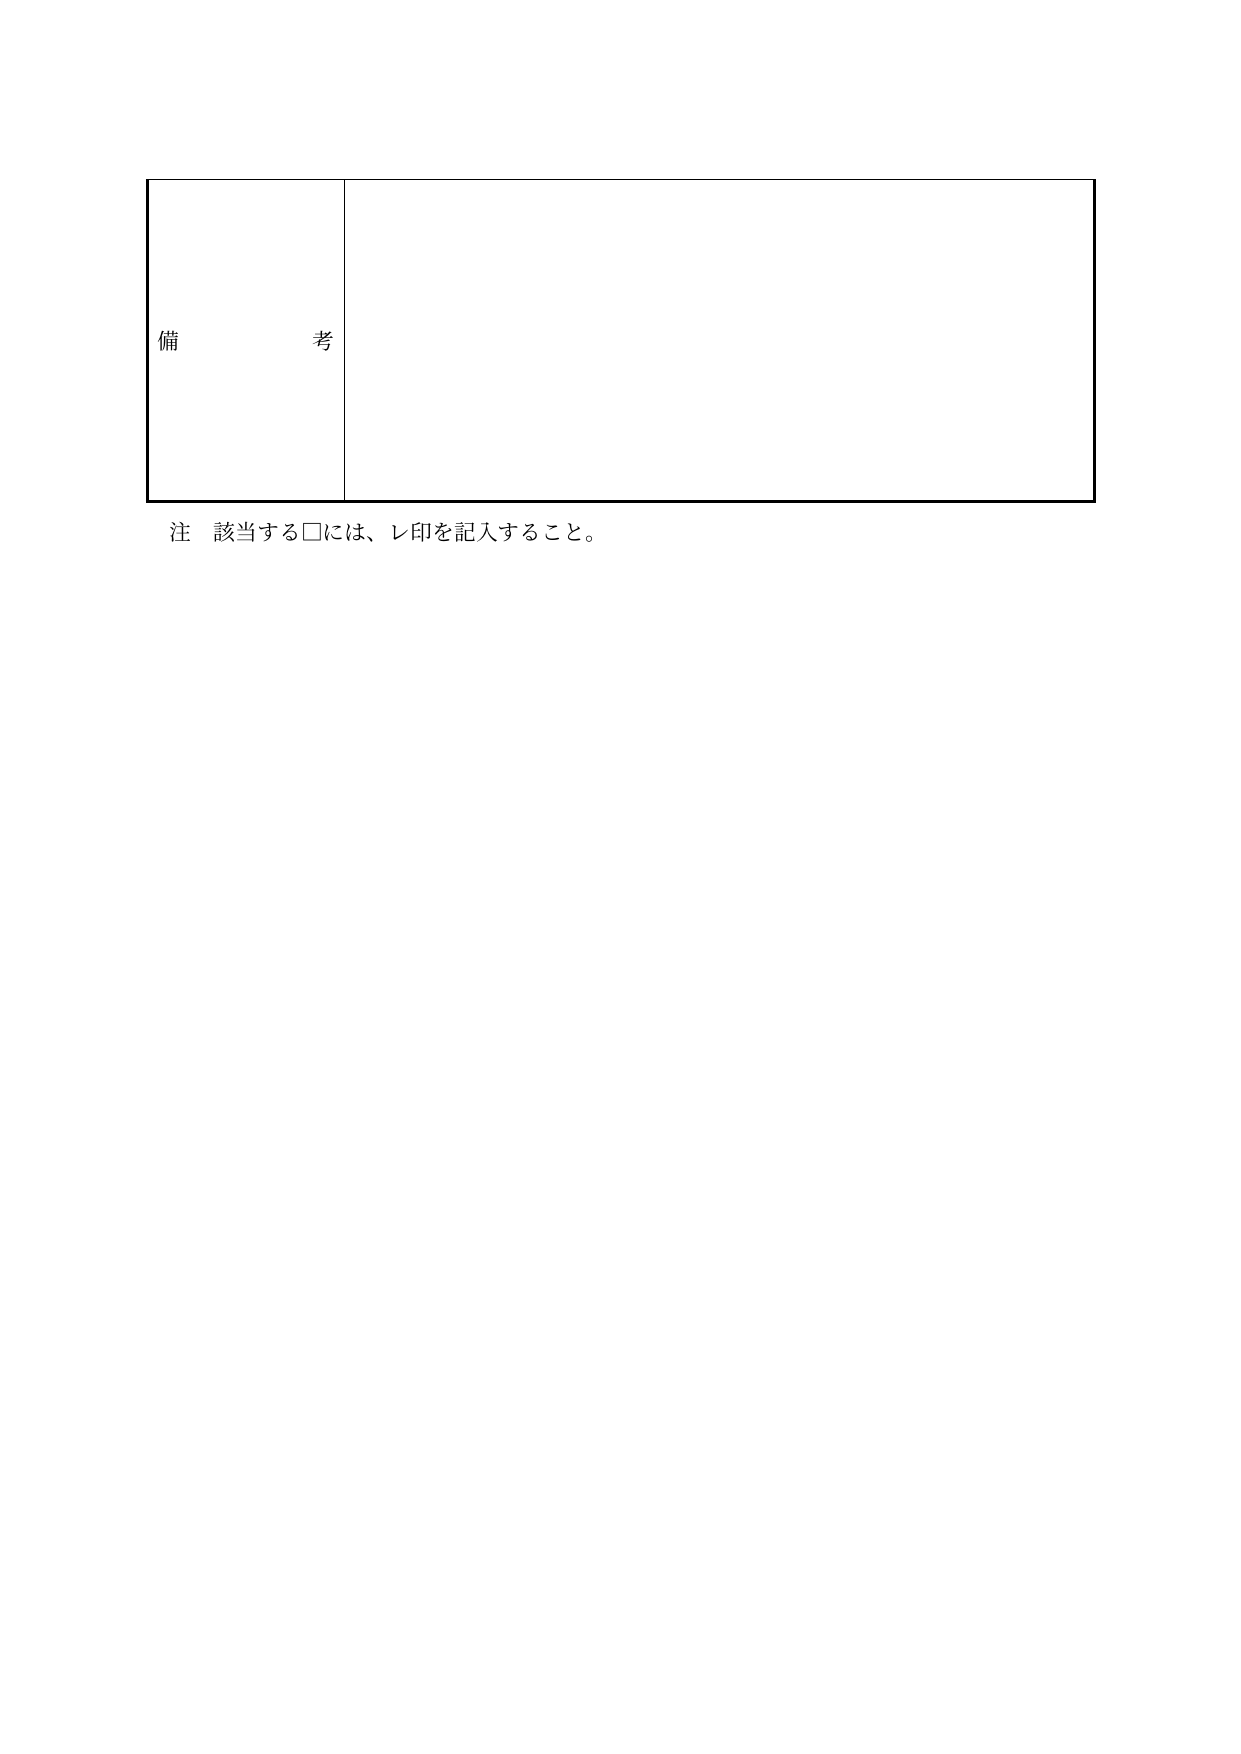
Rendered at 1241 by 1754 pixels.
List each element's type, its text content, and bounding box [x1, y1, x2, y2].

text 注 該当する□には、レ印を記入すること。 [148, 513, 1092, 548]
table_cell 備考 [149, 180, 344, 500]
table_cell [345, 180, 1093, 500]
